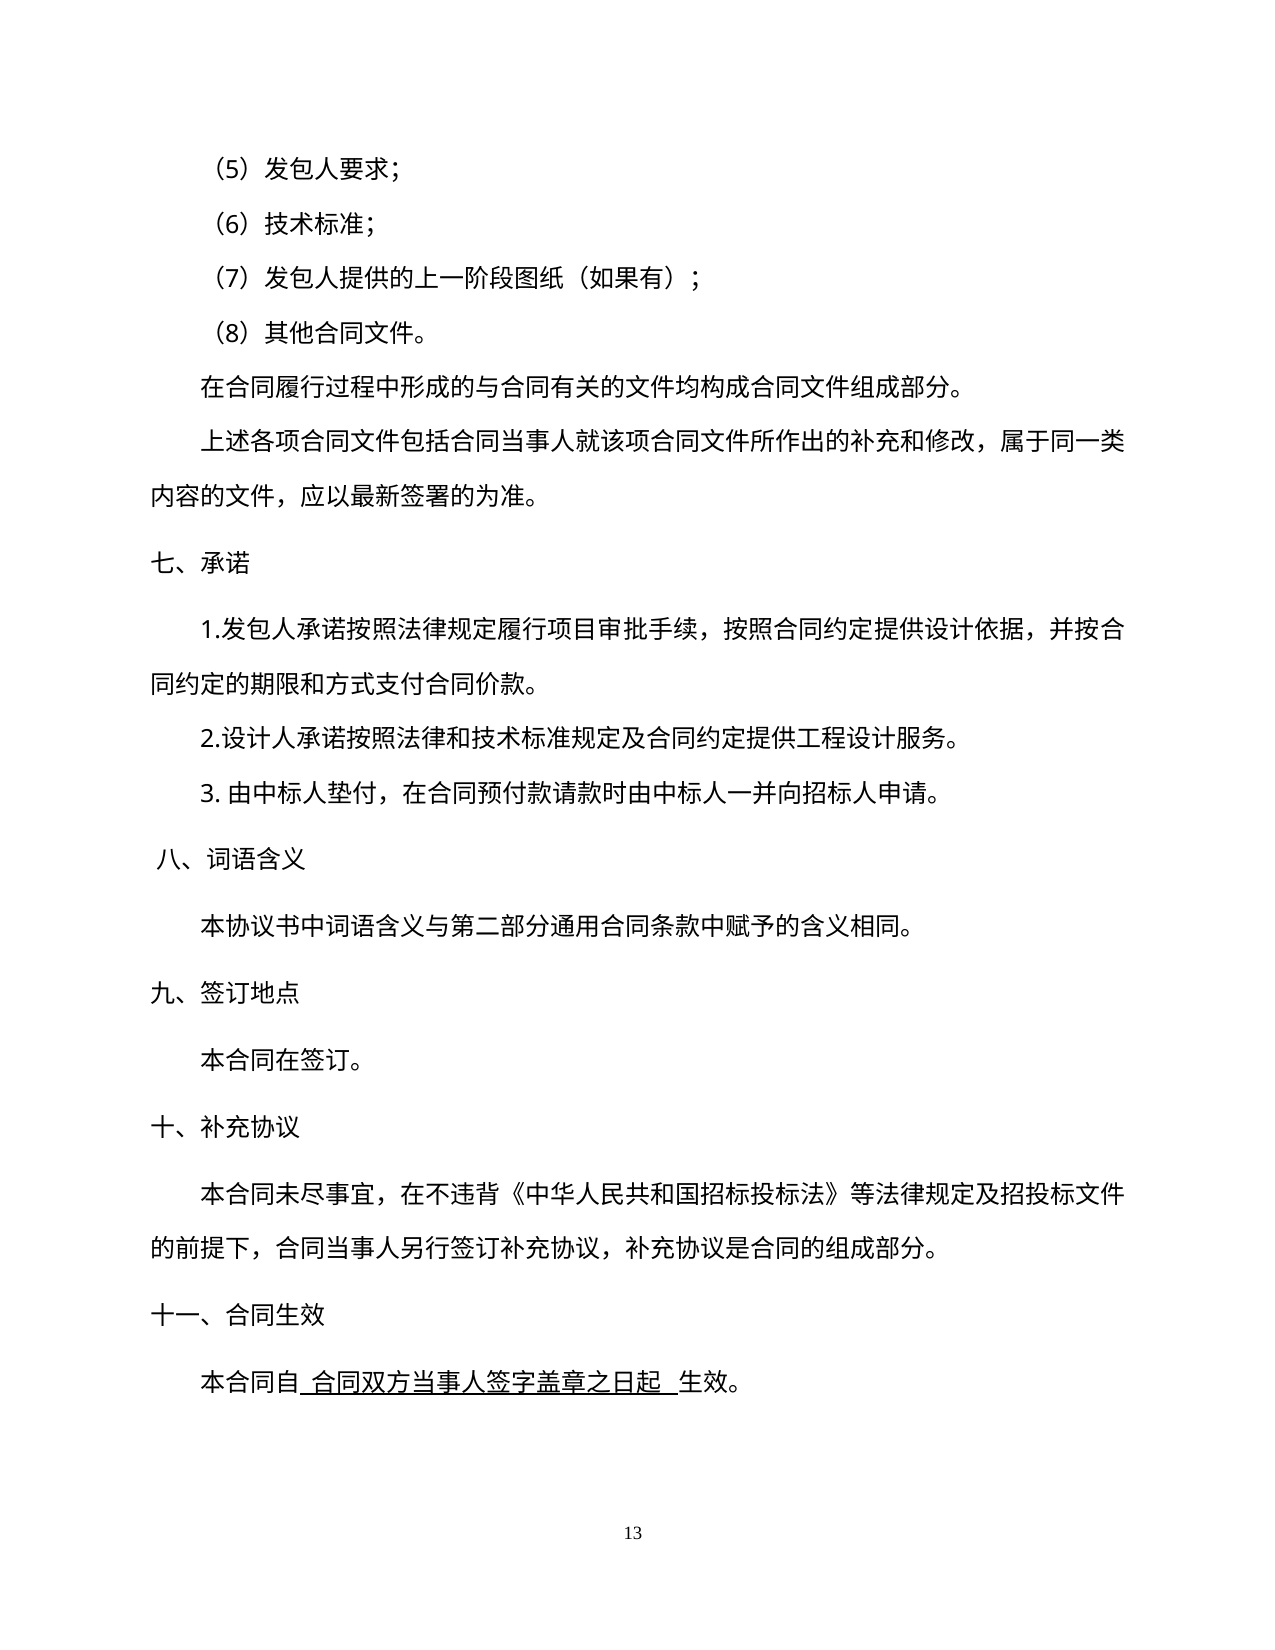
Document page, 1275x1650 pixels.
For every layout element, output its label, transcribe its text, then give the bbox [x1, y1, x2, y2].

subtitle 九、签订地点 [150, 974, 1125, 1010]
text 在合同履行过程中形成的与合同有关的文件均构成合同文件组成部分。 [150, 367, 1125, 404]
text 八、词语含义 [150, 840, 1125, 876]
text （6）技术标准； [150, 204, 1125, 241]
text 2.设计人承诺按照法律和技术标准规定及合同约定提供工程设计服务。 [150, 719, 1125, 755]
text 上述各项合同文件包括合同当事人就该项合同文件所作出的补充和修改，属于同一类内容的文件，应以最新签署的为准。 [150, 422, 1125, 512]
subtitle 七、承诺 [150, 543, 1125, 579]
text 本合同自 合同双方当事人签字盖章之日起 生效。 [150, 1362, 1125, 1399]
text （5）发包人要求； [150, 150, 1125, 186]
text 1.发包人承诺按照法律规定履行项目审批手续，按照合同约定提供设计依据，并按合同约定的期限和方式支付合同价款。 [150, 610, 1125, 701]
text 本协议书中词语含义与第二部分通用合同条款中赋予的含义相同。 [150, 907, 1125, 943]
text 本合同在签订。 [150, 1041, 1125, 1077]
subtitle 十一、合同生效 [150, 1296, 1125, 1332]
subtitle 十、补充协议 [150, 1107, 1125, 1144]
text （8）其他合同文件。 [150, 313, 1125, 349]
text （7）发包人提供的上一阶段图纸（如果有）； [150, 259, 1125, 295]
text 本合同未尽事宜，在不违背《中华人民共和国招标投标法》等法律规定及招投标文件的前提下，合同当事人另行签订补充协议，补充协议是合同的组成部分。 [150, 1174, 1125, 1265]
text 3. 由中标人垫付，在合同预付款请款时由中标人一并向招标人申请。 [150, 773, 1125, 809]
